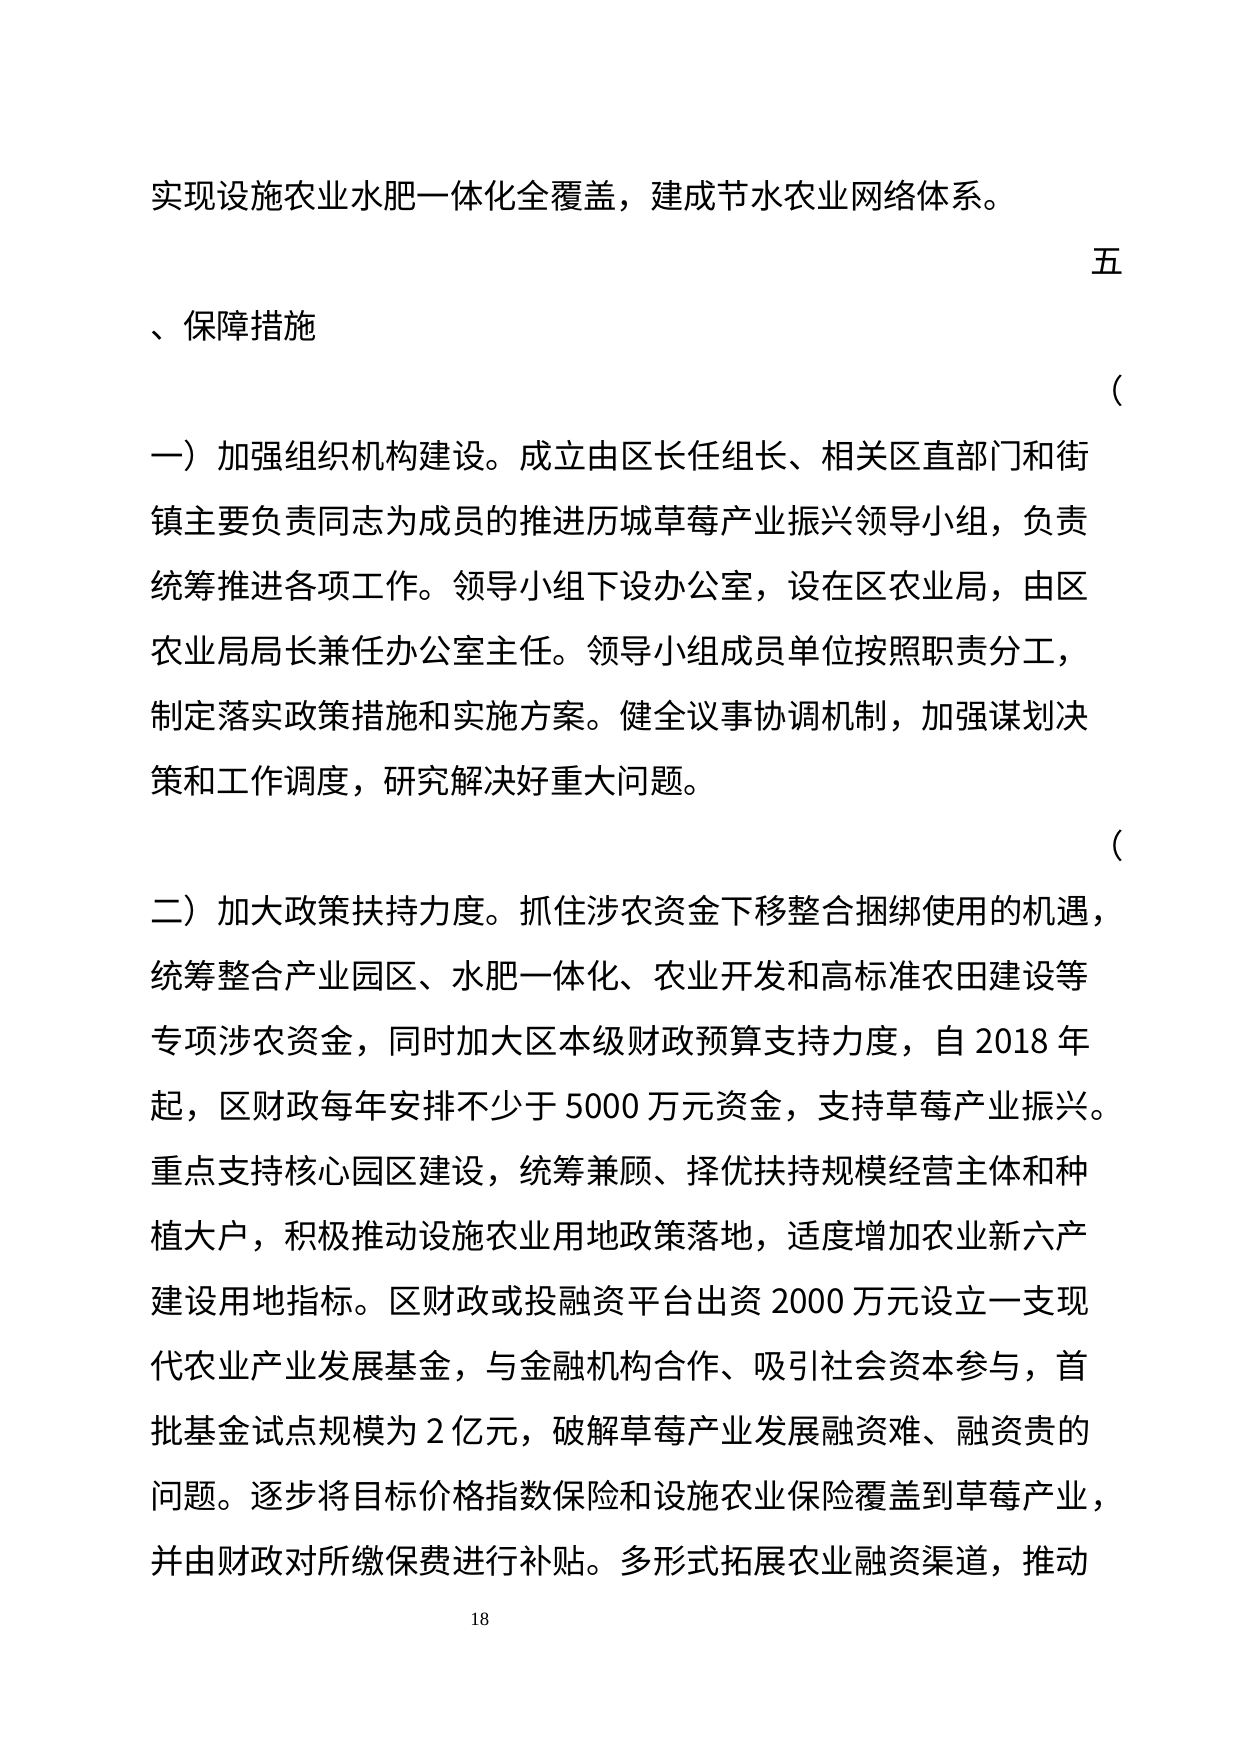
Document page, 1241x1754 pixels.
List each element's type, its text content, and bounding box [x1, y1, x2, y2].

text （一）加强组织机构建设。成立由区长任组长、相关区直部门和街镇主要负责同志为成员的推进历城草莓产业振兴领导小组，负责统筹推进各项工作。领导小组下设办公室，设在区农业局，由区农业局局长兼任办公室主任。领导小组成员单位按照职责分工，制定落实政策措施和实施方案。健全议事协调机制，加强谋划决策和工作调度，研究解决好重大问题。 [150, 357, 1090, 812]
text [150, 812, 1090, 1592]
text 五、保障措施 [150, 227, 1090, 357]
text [150, 162, 1090, 227]
